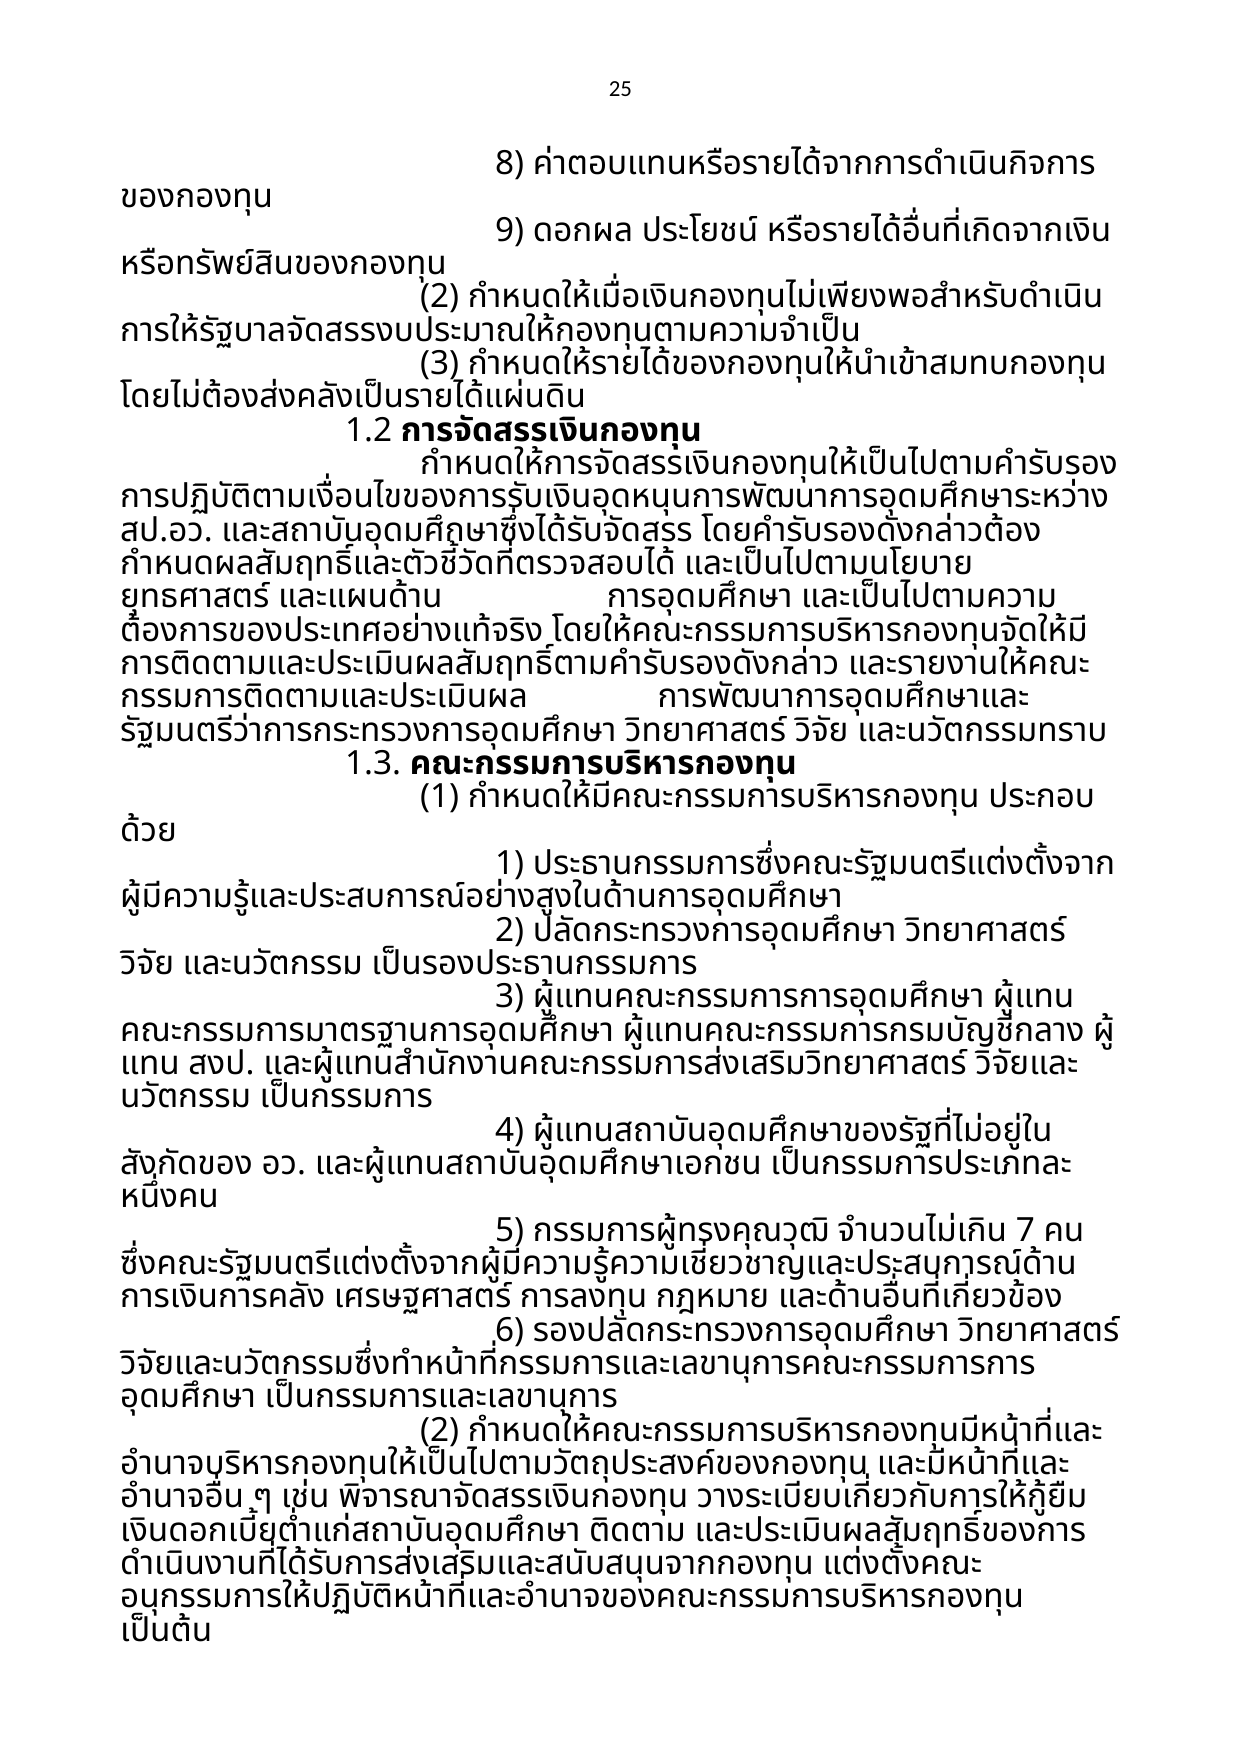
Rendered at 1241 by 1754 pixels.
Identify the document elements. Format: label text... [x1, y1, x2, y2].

text 5) กรรมการผู้ทรงคุณวุฒิ จำนวนไม่เกิน 7 คน ซึ่งคณะรัฐมนตรีแต่งตั้งจากผู้มีความรู้ความเชี่ยวชาญและประสบการณ์ด้านการเงินการคลัง เศรษฐศาสตร์ การลงทุน กฎหมาย และด้านอื่นที่เกี่ยวข้อง [120, 1214, 1120, 1314]
text 8) ค่าตอบแทนหรือรายได้จากการดำเนินกิจการของกองทุน [120, 148, 1120, 214]
text (2) กำหนดให้เมื่อเงินกองทุนไม่เพียงพอสำหรับดำเนินการให้รัฐบาลจัดสรรงบประมาณให้กองทุนตามความจำเป็น [120, 281, 1120, 348]
text 4) ผู้แทนสถาบันอุดมศึกษาของรัฐที่ไม่อยู่ในสังกัดของ อว. และผู้แทนสถาบันอุดมศึกษาเอกชน เป็นกรรมการประเภทละหนึ่งคน [120, 1114, 1120, 1214]
text กำหนดให้การจัดสรรเงินกองทุนให้เป็นไปตามคำรับรองการปฏิบัติตามเงื่อนไขของการรับเงินอุดหนุนการพัฒนาการอุดมศึกษาระหว่าง สป.อว. และสถาบันอุดมศึกษาซึ่งได้รับจัดสรร โดยคำรับรองดังกล่าวต้องกำหนดผลสัมฤทธิ์และตัวชี้วัดที่ตรวจสอบได้ และเป็นไปตามนโยบาย ยุทธศาสตร์ และแผนด้าน การอุดมศึกษา และเป็นไปตามความต้องการของประเทศอย่างแท้จริง โดยให้คณะกรรมการบริหารกองทุนจัดให้มี การติดตามและประเมินผลสัมฤทธิ์ตามคำรับรองดังกล่าว และรายงานให้คณะกรรมการติดตามและประเมินผล การพัฒนาการอุดมศึกษาและรัฐมนตรีว่าการกระทรวงการอุดมศึกษา วิทยาศาสตร์ วิจัย และนวัตกรรมทราบ [120, 448, 1120, 748]
text (1) กำหนดให้มีคณะกรรมการบริหารกองทุน ประกอบด้วย [120, 781, 1120, 848]
text 9) ดอกผล ประโยชน์ หรือรายได้อื่นที่เกิดจากเงินหรือทรัพย์สินของกองทุน [120, 214, 1120, 281]
text 1.3. คณะกรรมการบริหารกองทุน [120, 748, 1120, 781]
text 1) ประธานกรรมการซึ่งคณะรัฐมนตรีแต่งตั้งจากผู้มีความรู้และประสบการณ์อย่างสูงในด้านการอุดมศึกษา [120, 848, 1120, 914]
text (2) กำหนดให้คณะกรรมการบริหารกองทุนมีหน้าที่และอำนาจบริหารกองทุนให้เป็นไปตามวัตถุประสงค์ของกองทุน และมีหน้าที่และอำนาจอื่น ๆ เช่น พิจารณาจัดสรรเงินกองทุน วางระเบียบเกี่ยวกับการให้กู้ยืมเงินดอกเบี้ยต่ำแก่สถาบันอุดมศึกษา ติดตาม และประเมินผลสัมฤทธิ์ของการดำเนินงานที่ได้รับการส่งเสริมและสนับสนุนจากกองทุน แต่งตั้งคณะอนุกรรมการให้ปฏิบัติหน้าที่และอำนาจของคณะกรรมการบริหารกองทุน เป็นต้น [120, 1414, 1120, 1648]
text (3) กำหนดให้รายได้ของกองทุนให้นำเข้าสมทบกองทุนโดยไม่ต้องส่งคลังเป็นรายได้แผ่นดิน [120, 348, 1120, 414]
text 3) ผู้แทนคณะกรรมการการอุดมศึกษา ผู้แทนคณะกรรมการมาตรฐานการอุดมศึกษา ผู้แทนคณะกรรมการกรมบัญชีกลาง ผู้แทน สงป. และผู้แทนสำนักงานคณะกรรมการส่งเสริมวิทยาศาสตร์ วิจัยและนวัตกรรม เป็นกรรมการ [120, 981, 1120, 1114]
text 2) ปลัดกระทรวงการอุดมศึกษา วิทยาศาสตร์ วิจัย และนวัตกรรม เป็นรองประธานกรรมการ [120, 914, 1120, 981]
text 6) รองปลัดกระทรวงการอุดมศึกษา วิทยาศาสตร์ วิจัยและนวัตกรรมซึ่งทำหน้าที่กรรมการและเลขานุการคณะกรรมการการอุดมศึกษา เป็นกรรมการและเลขานุการ [120, 1314, 1120, 1414]
text 1.2 การจัดสรรเงินกองทุน [120, 414, 1120, 448]
